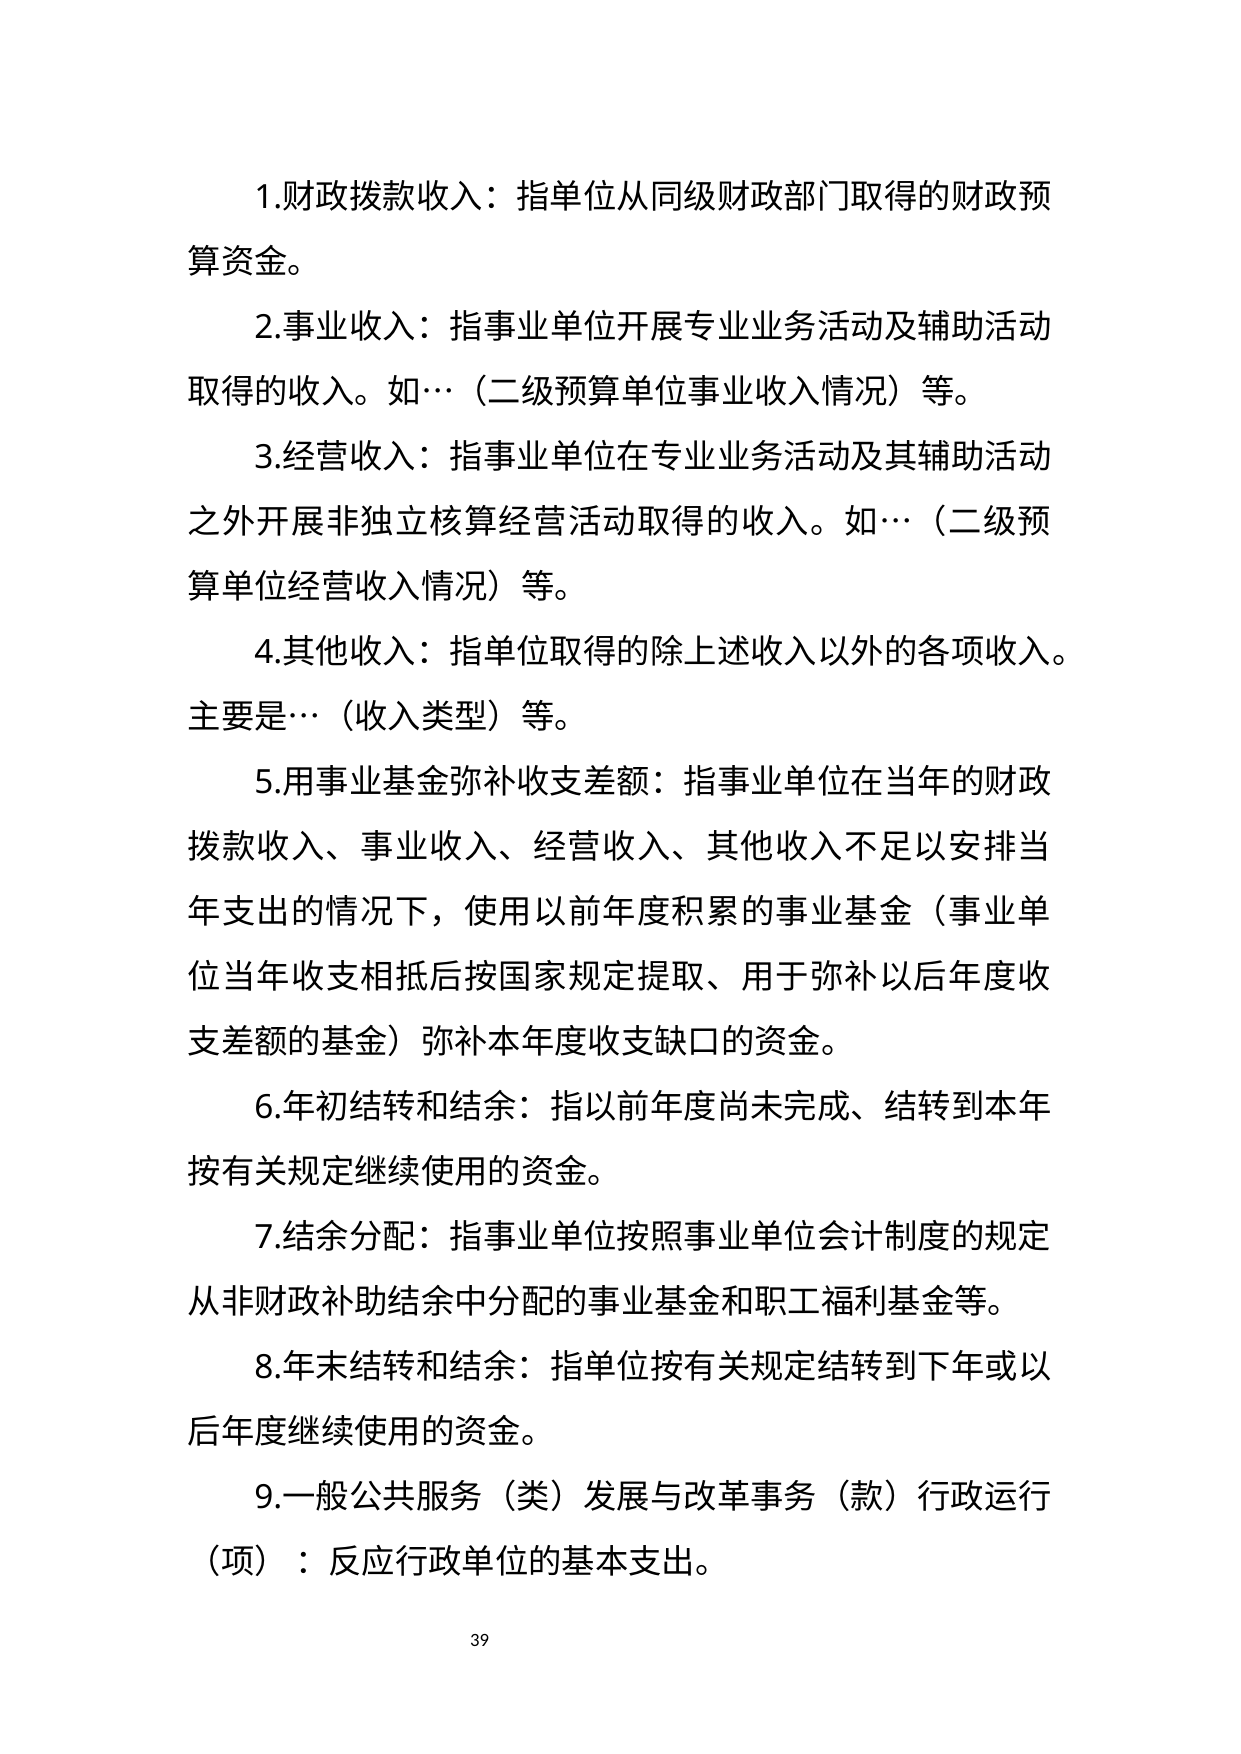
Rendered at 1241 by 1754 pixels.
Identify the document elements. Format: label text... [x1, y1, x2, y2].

text 6.年初结转和结余：指以前年度尚未完成、结转到本年按有关规定继续使用的资金。 [187, 1072, 1053, 1202]
text 2.事业收入：指事业单位开展专业业务活动及辅助活动取得的收入。如…（二级预算单位事业收入情况）等。 [187, 292, 1053, 422]
text 9.一般公共服务（类）发展与改革事务（款）行政运行（项） ：反应行政单位的基本支出。 [187, 1462, 1053, 1592]
text 5.用事业基金弥补收支差额：指事业单位在当年的财政拨款收入、事业收入、经营收入、其他收入不足以安排当年支出的情况下，使用以前年度积累的事业基金（事业单位当年收支相抵后按国家规定提取、用于弥补以后年度收支差额的基金）弥补本年度收支缺口的资金。 [187, 747, 1053, 1072]
text 4.其他收入：指单位取得的除上述收入以外的各项收入。主要是…（收入类型）等。 [187, 617, 1053, 747]
text 7.结余分配：指事业单位按照事业单位会计制度的规定从非财政补助结余中分配的事业基金和职工福利基金等。 [187, 1202, 1053, 1332]
text 8.年末结转和结余：指单位按有关规定结转到下年或以后年度继续使用的资金。 [187, 1332, 1053, 1462]
text 1.财政拨款收入：指单位从同级财政部门取得的财政预算资金。 [187, 162, 1053, 292]
text 3.经营收入：指事业单位在专业业务活动及其辅助活动之外开展非独立核算经营活动取得的收入。如…（二级预算单位经营收入情况）等。 [187, 422, 1053, 617]
